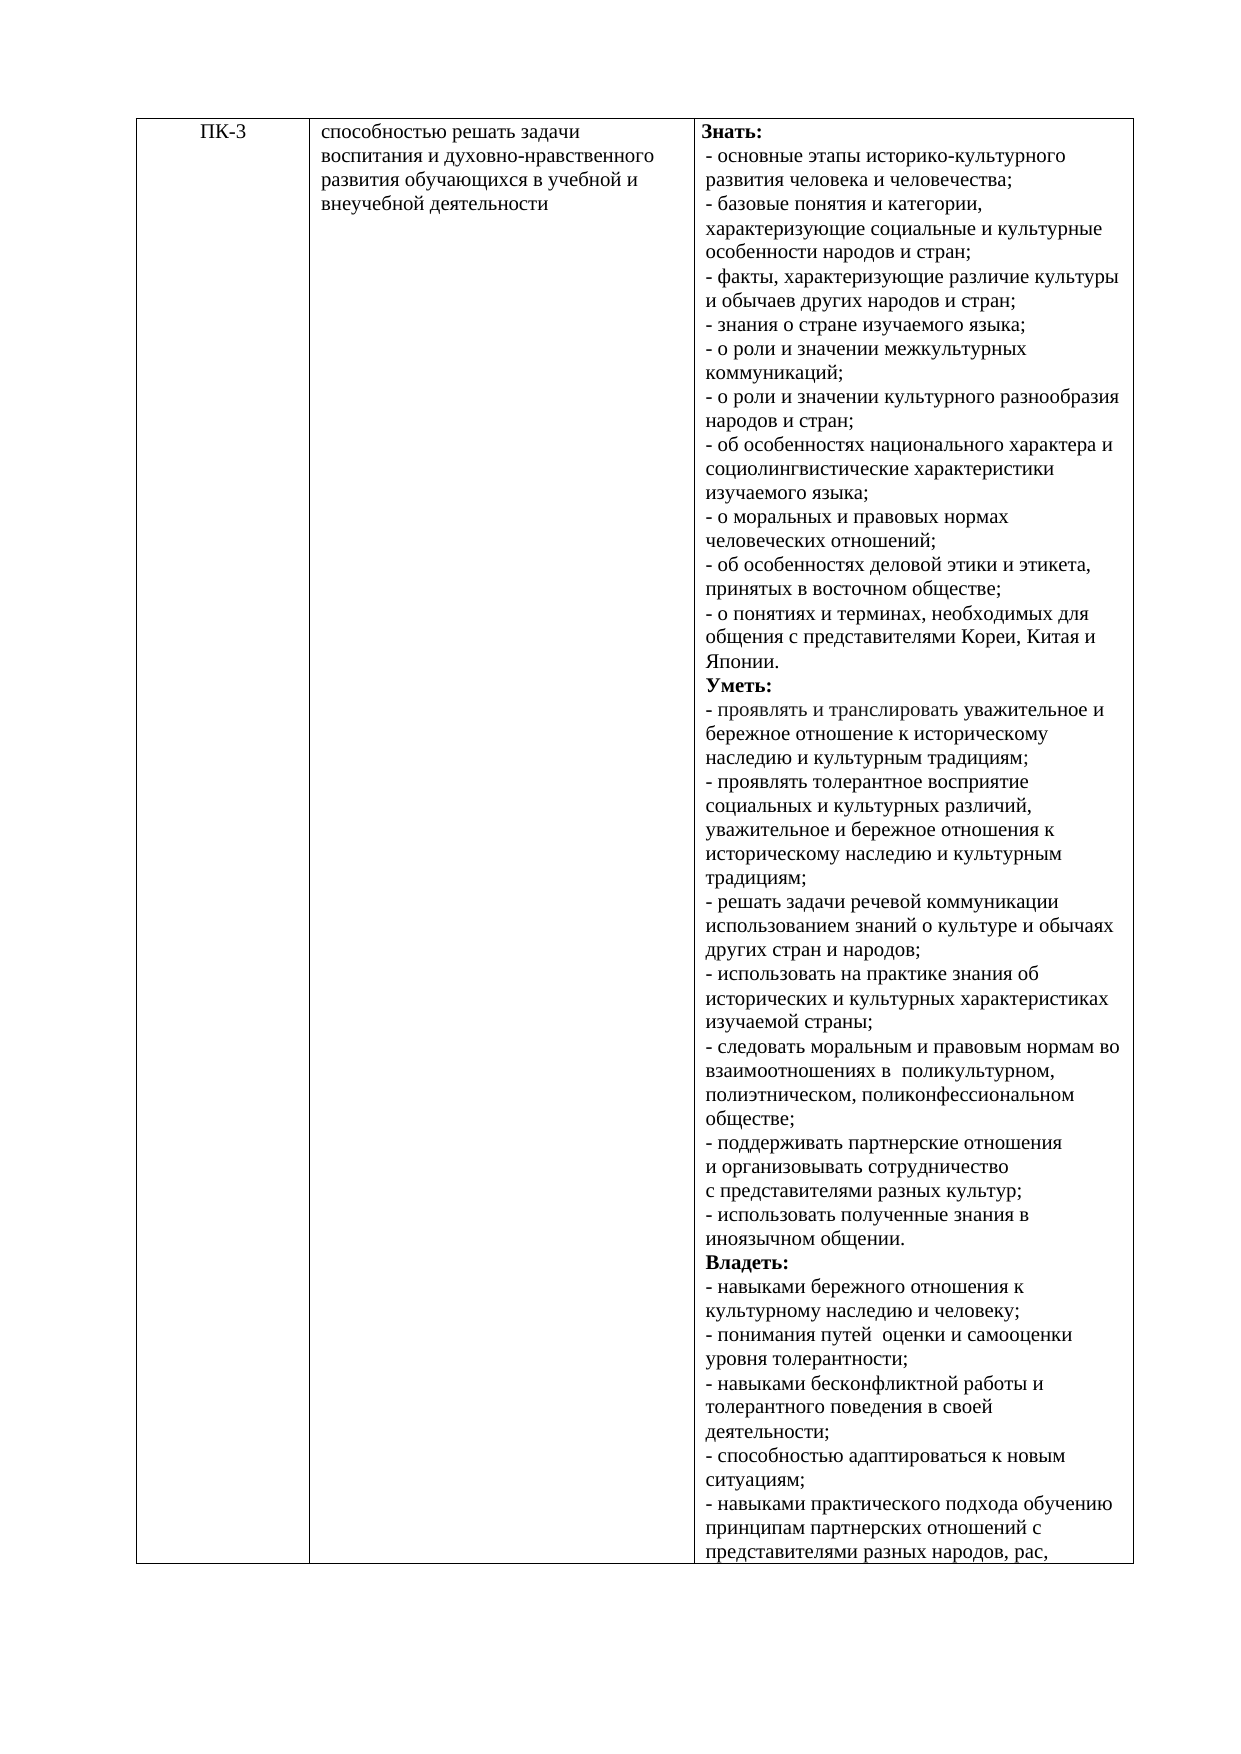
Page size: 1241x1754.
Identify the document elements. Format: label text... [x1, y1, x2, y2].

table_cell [695, 119, 1133, 1563]
table_cell ПК-3 [137, 119, 309, 1563]
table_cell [310, 119, 694, 1563]
